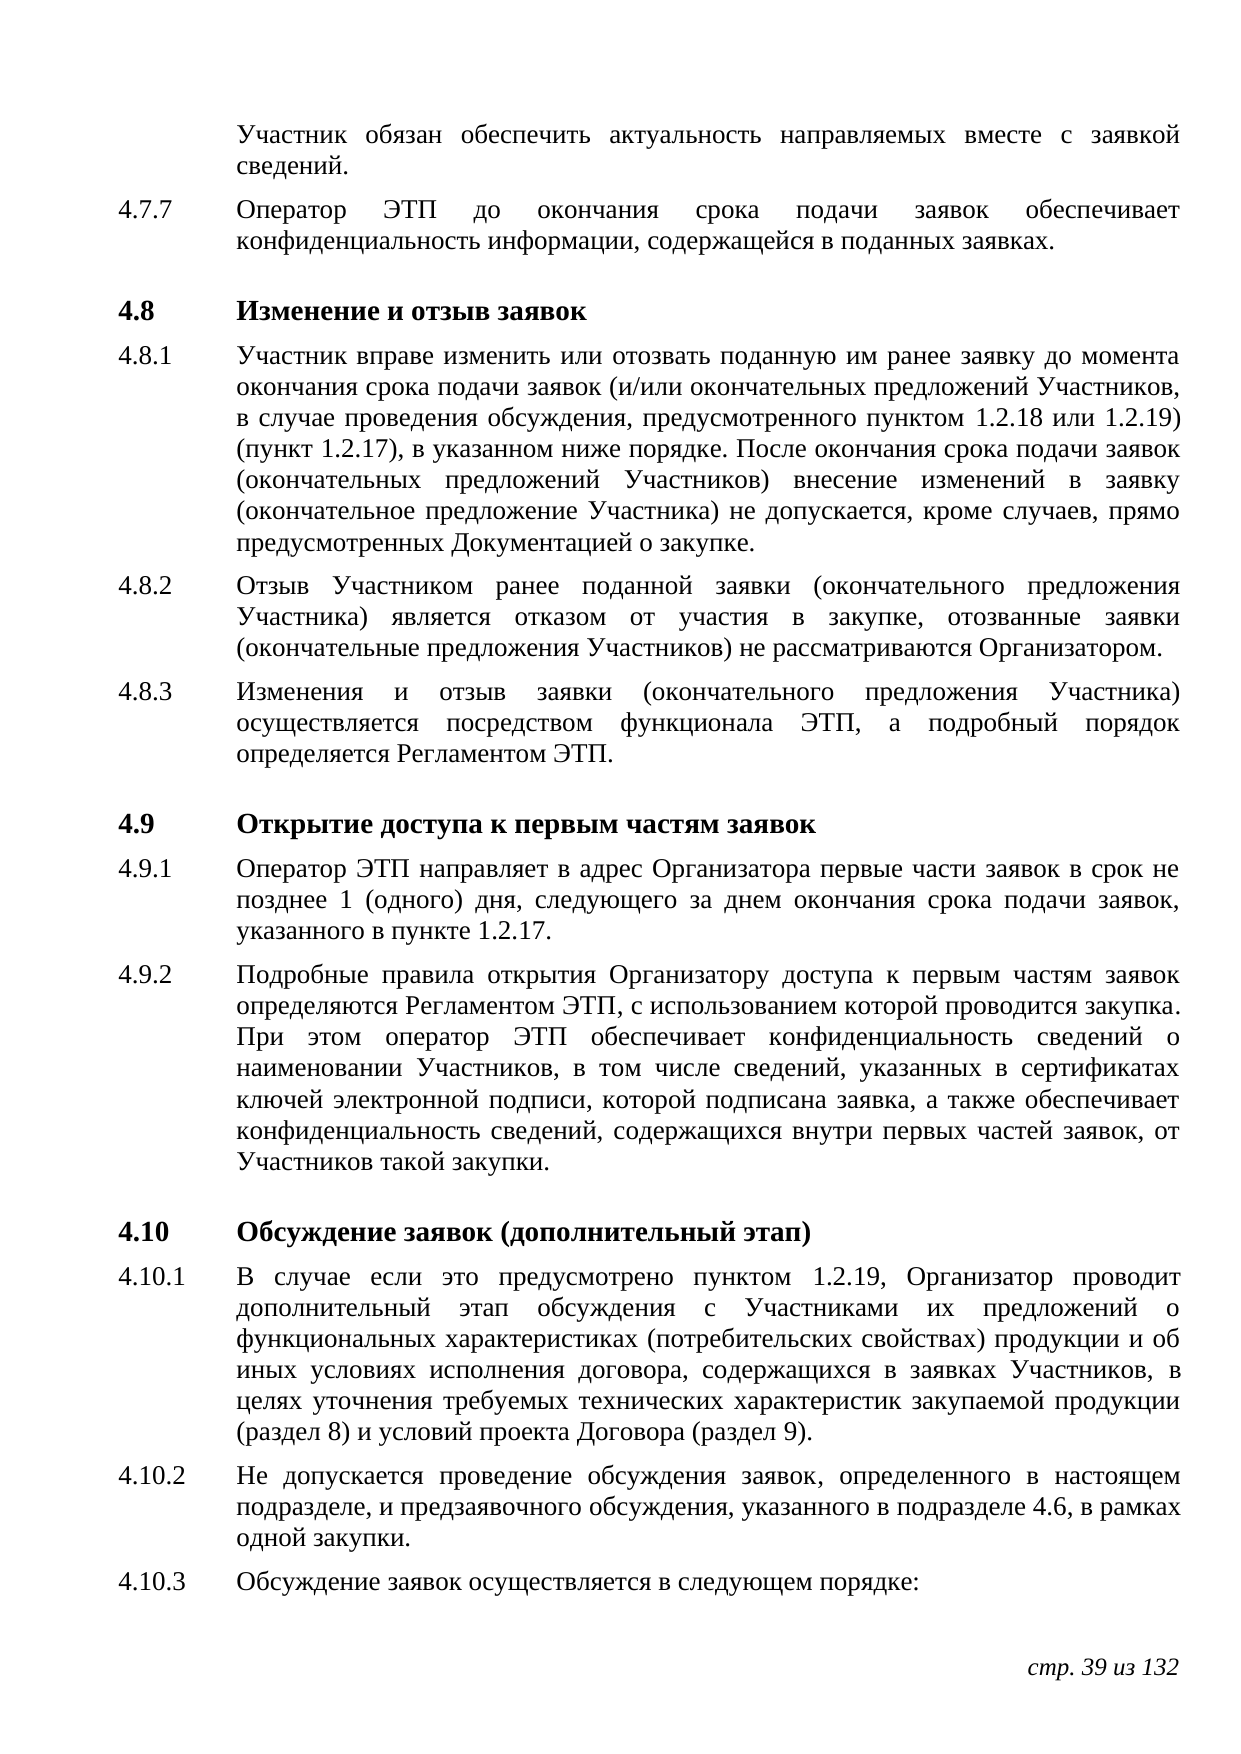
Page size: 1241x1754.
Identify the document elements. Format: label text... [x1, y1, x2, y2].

text Отзыв Участником ранее поданной заявки (окончательного предложения Участника) является отказом от участия в закупке, отозванные заявки (окончательные предложения Участников) не рассматриваются Организатором. [118, 569, 1181, 663]
text Оператор ЭТП направляет в адрес Организатора первые части заявок в срок не позднее 1 (одного) дня, следующего за днем окончания срока подачи заявок, указанного в пункте 1.2.17. [118, 852, 1181, 946]
subtitle Изменение и отзыв заявок [118, 293, 1181, 326]
text Не допускается проведение обсуждения заявок, определенного в настоящем подразделе, и предзаявочного обсуждения, указанного в подразделе 4.6, в рамках одной закупки. [118, 1459, 1181, 1552]
text Оператор ЭТП до окончания срока подачи заявок обеспечивает конфиденциальность информации, содержащейся в поданных заявках. [118, 193, 1181, 255]
text Подробные правила открытия Организатору доступа к первым частям заявок определяются Регламентом ЭТП, с использованием которой проводится закупка. При этом оператор ЭТП обеспечивает конфиденциальность сведений о наименовании Участников, в том числе сведений, указанных в сертификатах ключей электронной подписи, которой подписана заявка, а также обеспечивает конфиденциальность сведений, содержащихся внутри первых частей заявок, от Участников такой закупки. [118, 958, 1181, 1176]
subtitle Обсуждение заявок (дополнительный этап) [118, 1214, 1181, 1247]
subtitle Открытие доступа к первым частям заявок [118, 806, 1181, 840]
text Обсуждение заявок осуществляется в следующем порядке: [118, 1565, 1181, 1596]
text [118, 118, 1181, 180]
text Участник вправе изменить или отозвать поданную им ранее заявку до момента окончания срока подачи заявок (и/или окончательных предложений Участников, в случае проведения обсуждения, предусмотренного пунктом 1.2.18 или 1.2.19) (пункт 1.2.17), в указанном ниже порядке. После окончания срока подачи заявок (окончательных предложений Участников) внесение изменений в заявку (окончательное предложение Участника) не допускается, кроме случаев, прямо предусмотренных Документацией о закупке. [118, 339, 1181, 557]
text Изменения и отзыв заявки (окончательного предложения Участника) осуществляется посредством функционала ЭТП, а подробный порядок определяется Регламентом ЭТП. [118, 675, 1181, 769]
text В случае если это предусмотрено пунктом 1.2.19, Организатор проводит дополнительный этап обсуждения с Участниками их предложений о функциональных характеристиках (потребительских свойствах) продукции и об иных условиях исполнения договора, содержащихся в заявках Участников, в целях уточнения требуемых технических характеристик закупаемой продукции (раздел 8) и условий проекта Договора (раздел 9). [118, 1260, 1181, 1447]
